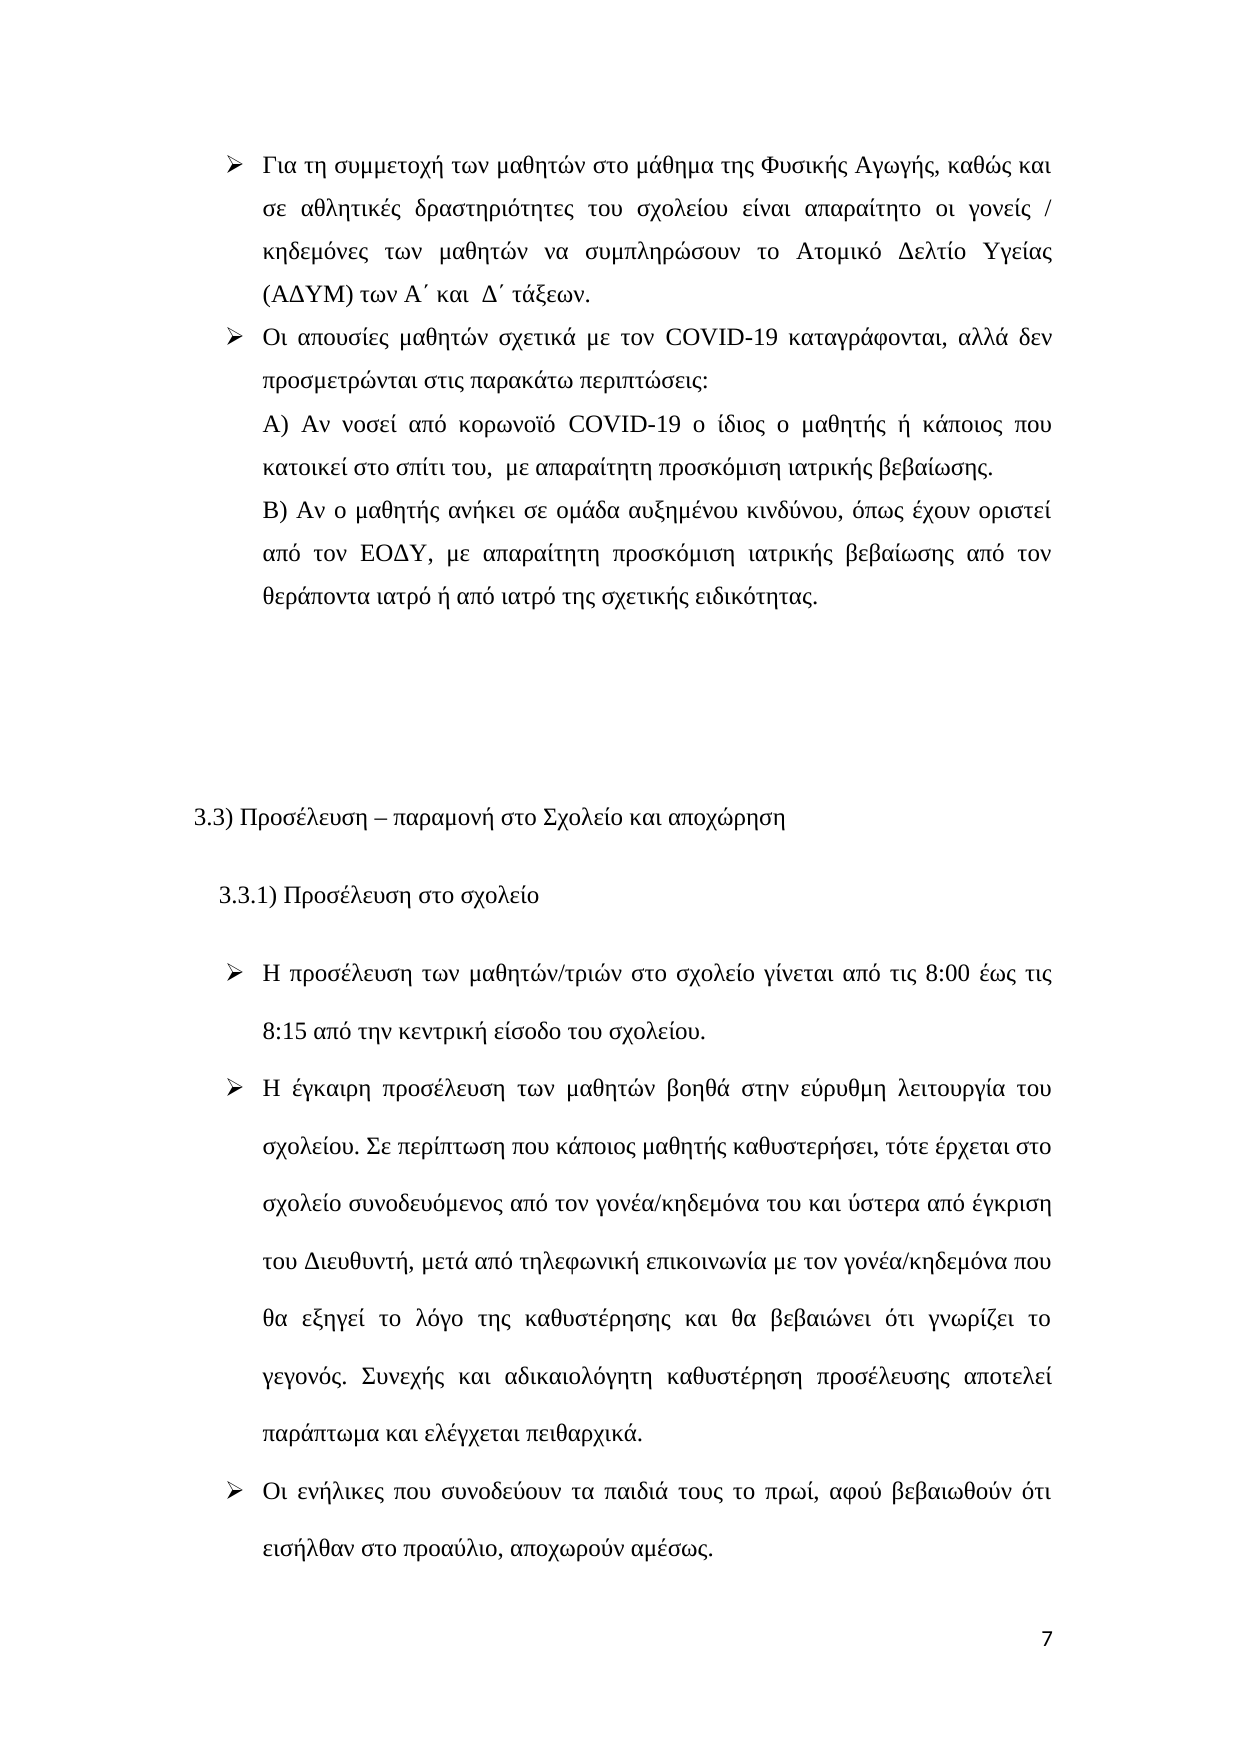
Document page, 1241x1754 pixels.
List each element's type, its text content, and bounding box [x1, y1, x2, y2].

list Α) Αν νοσεί από κορωνοϊό COVID-19 ο ίδιος ο μαθητής ή κάποιος που κατοικεί στο σπίτι του, με απαραίτητη προσκόμιση ιατρικής βεβαίωσης. [262, 409, 1053, 481]
list Η έγκαιρη προσέλευση των μαθητών βοηθά στην εύρυθμη λειτουργία του σχολείου. Σε περίπτωση που κάποιος μαθητής καθυστερήσει, τότε έρχεται στο σχολείο συνοδευόμενος από τον γονέα/κηδεμόνα του και ύστερα από έγκριση του Διευθυντή, μετά από τηλεφωνική επικοινωνία με τον γονέα/κηδεμόνα που θα εξηγεί το λόγο της καθυστέρησης και θα βεβαιώνει ότι γνωρίζει το γεγονός. Συνεχής και αδικαιολόγητη καθυστέρηση προσέλευσης αποτελεί παράπτωμα και ελέγχεται πειθαρχικά. [225, 1073, 1053, 1447]
text 3.3) Προσέλευση – παραμονή στο Σχολείο και αποχώρηση [187, 802, 1053, 831]
list Η προσέλευση των μαθητών/τριών στο σχολείο γίνεται από τις 8:00 έως τις 8:15 από την κεντρική είσοδο του σχολείου. [225, 958, 1053, 1045]
list Οι απουσίες μαθητών σχετικά με τον COVID-19 καταγράφονται, αλλά δεν προσμετρώνται στις παρακάτω περιπτώσεις: [225, 322, 1053, 394]
list Οι ενήλικες που συνοδεύουν τα παιδιά τους το πρωί, αφού βεβαιωθούν ότι εισήλθαν στο προαύλιο, αποχωρούν αμέσως. [225, 1476, 1053, 1562]
list Για τη συμμετοχή των μαθητών στο μάθημα της Φυσικής Αγωγής, καθώς και σε αθλητικές δραστηριότητες του σχολείου είναι απαραίτητο οι γονείς / κηδεμόνες των μαθητών να συμπληρώσουν το Ατομικό Δελτίο Υγείας (ΑΔΥΜ) των Α΄ και Δ΄ τάξεων. [225, 150, 1053, 308]
text 3.3.1) Προσέλευση στο σχολείο [187, 880, 1053, 909]
list Β) Αν ο μαθητής ανήκει σε ομάδα αυξημένου κινδύνου, όπως έχουν οριστεί από τον ΕΟΔΥ, με απαραίτητη προσκόμιση ιατρικής βεβαίωσης από τον θεράποντα ιατρό ή από ιατρό της σχετικής ειδικότητας. [262, 495, 1053, 610]
